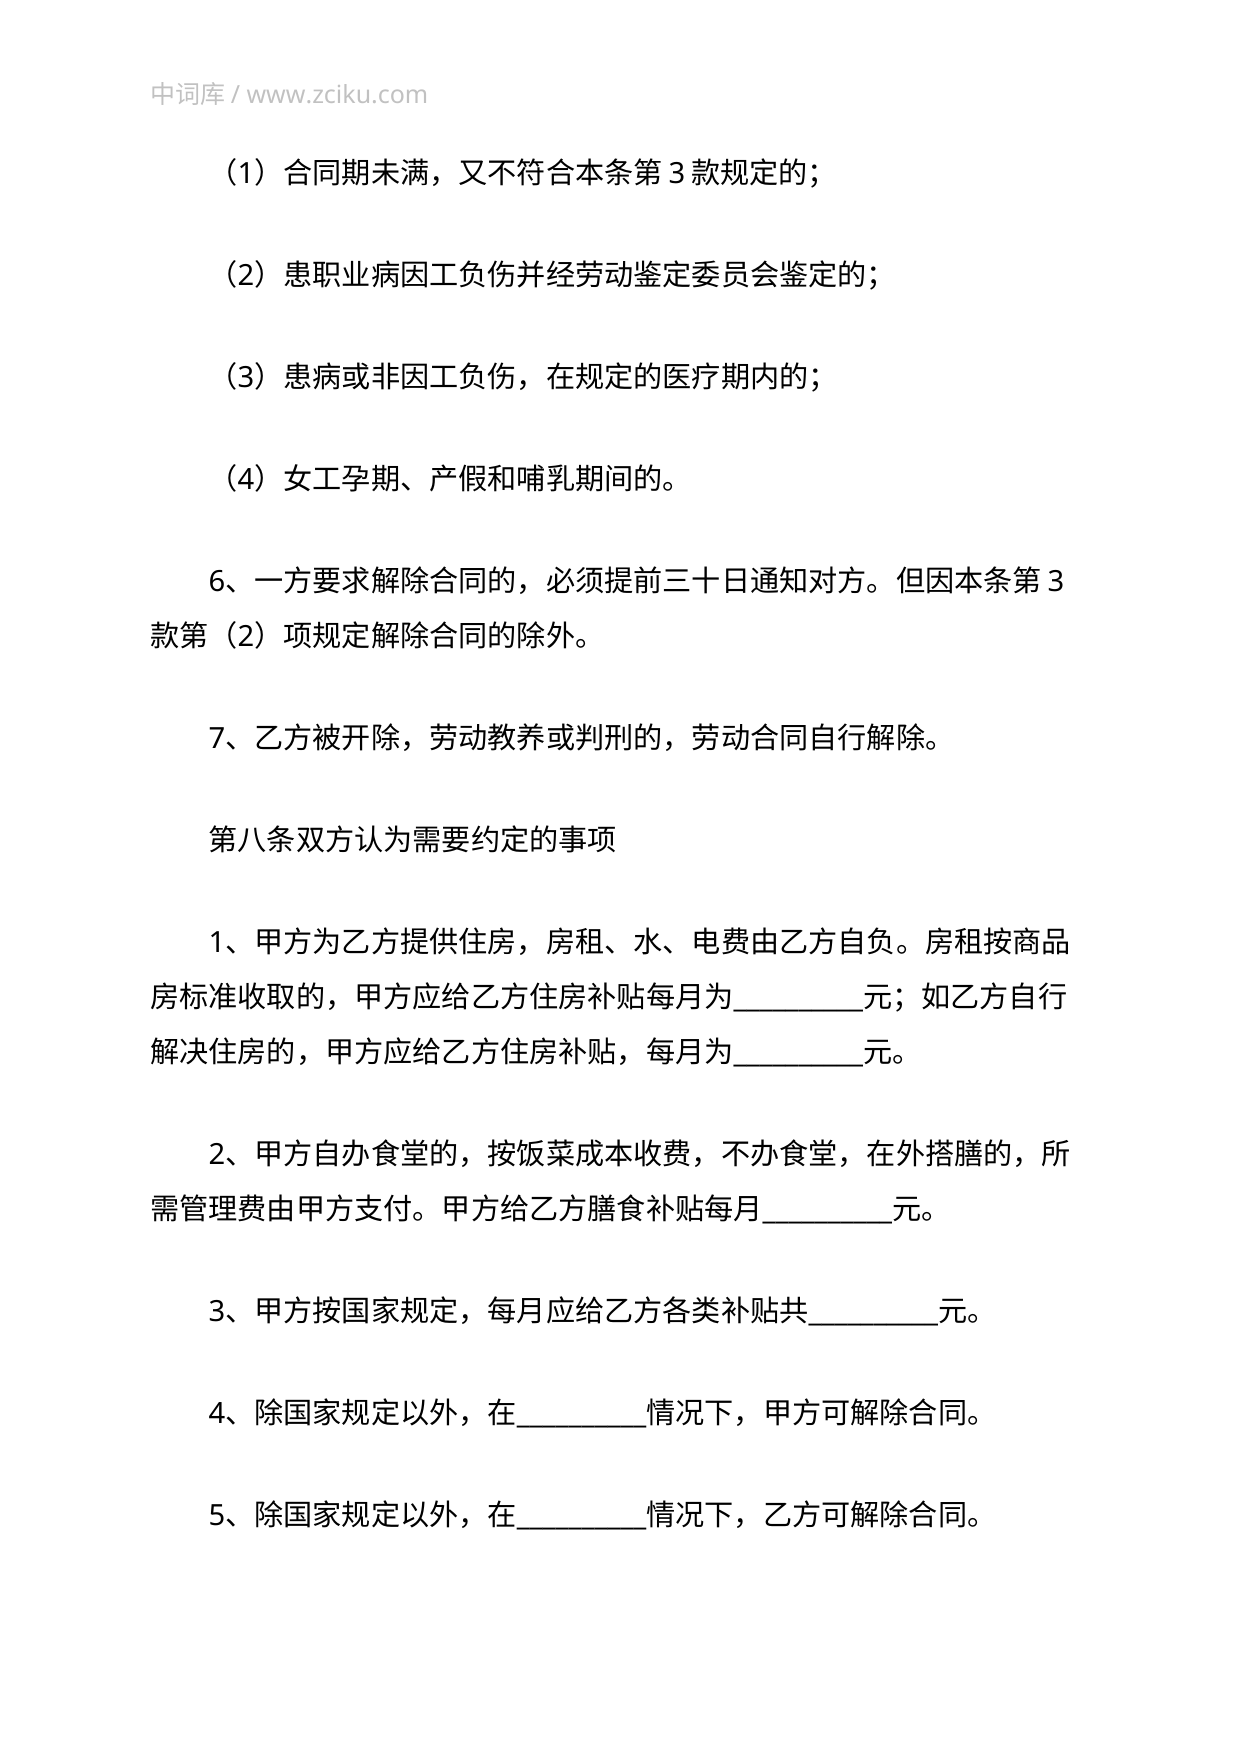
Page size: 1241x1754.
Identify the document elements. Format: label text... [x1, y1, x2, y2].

text 6、一方要求解除合同的，必须提前三十日通知对方。但因本条第3款第（2）项规定解除合同的除外。 [150, 558, 1090, 655]
text 4、除国家规定以外，在__________情况下，甲方可解除合同。 [150, 1389, 1090, 1432]
text 2、甲方自办食堂的，按饭菜成本收费，不办食堂，在外搭膳的，所需管理费由甲方支付。甲方给乙方膳食补贴每月__________元。 [150, 1131, 1090, 1228]
text （2）患职业病因工负伤并经劳动鉴定委员会鉴定的； [150, 252, 1090, 294]
text 5、除国家规定以外，在__________情况下，乙方可解除合同。 [150, 1492, 1090, 1534]
text （4）女工孕期、产假和哺乳期间的。 [150, 456, 1090, 498]
text 7、乙方被开除，劳动教养或判刑的，劳动合同自行解除。 [150, 715, 1090, 757]
text （3）患病或非因工负伤，在规定的医疗期内的； [150, 354, 1090, 396]
text 第八条双方认为需要约定的事项 [150, 817, 1090, 859]
text 3、甲方按国家规定，每月应给乙方各类补贴共__________元。 [150, 1288, 1090, 1330]
text （1）合同期未满，又不符合本条第3款规定的； [150, 150, 1090, 192]
text 1、甲方为乙方提供住房，房租、水、电费由乙方自负。房租按商品房标准收取的，甲方应给乙方住房补贴每月为__________元；如乙方自行解决住房的，甲方应给乙方住房补贴，每月为__________元。 [150, 919, 1090, 1071]
